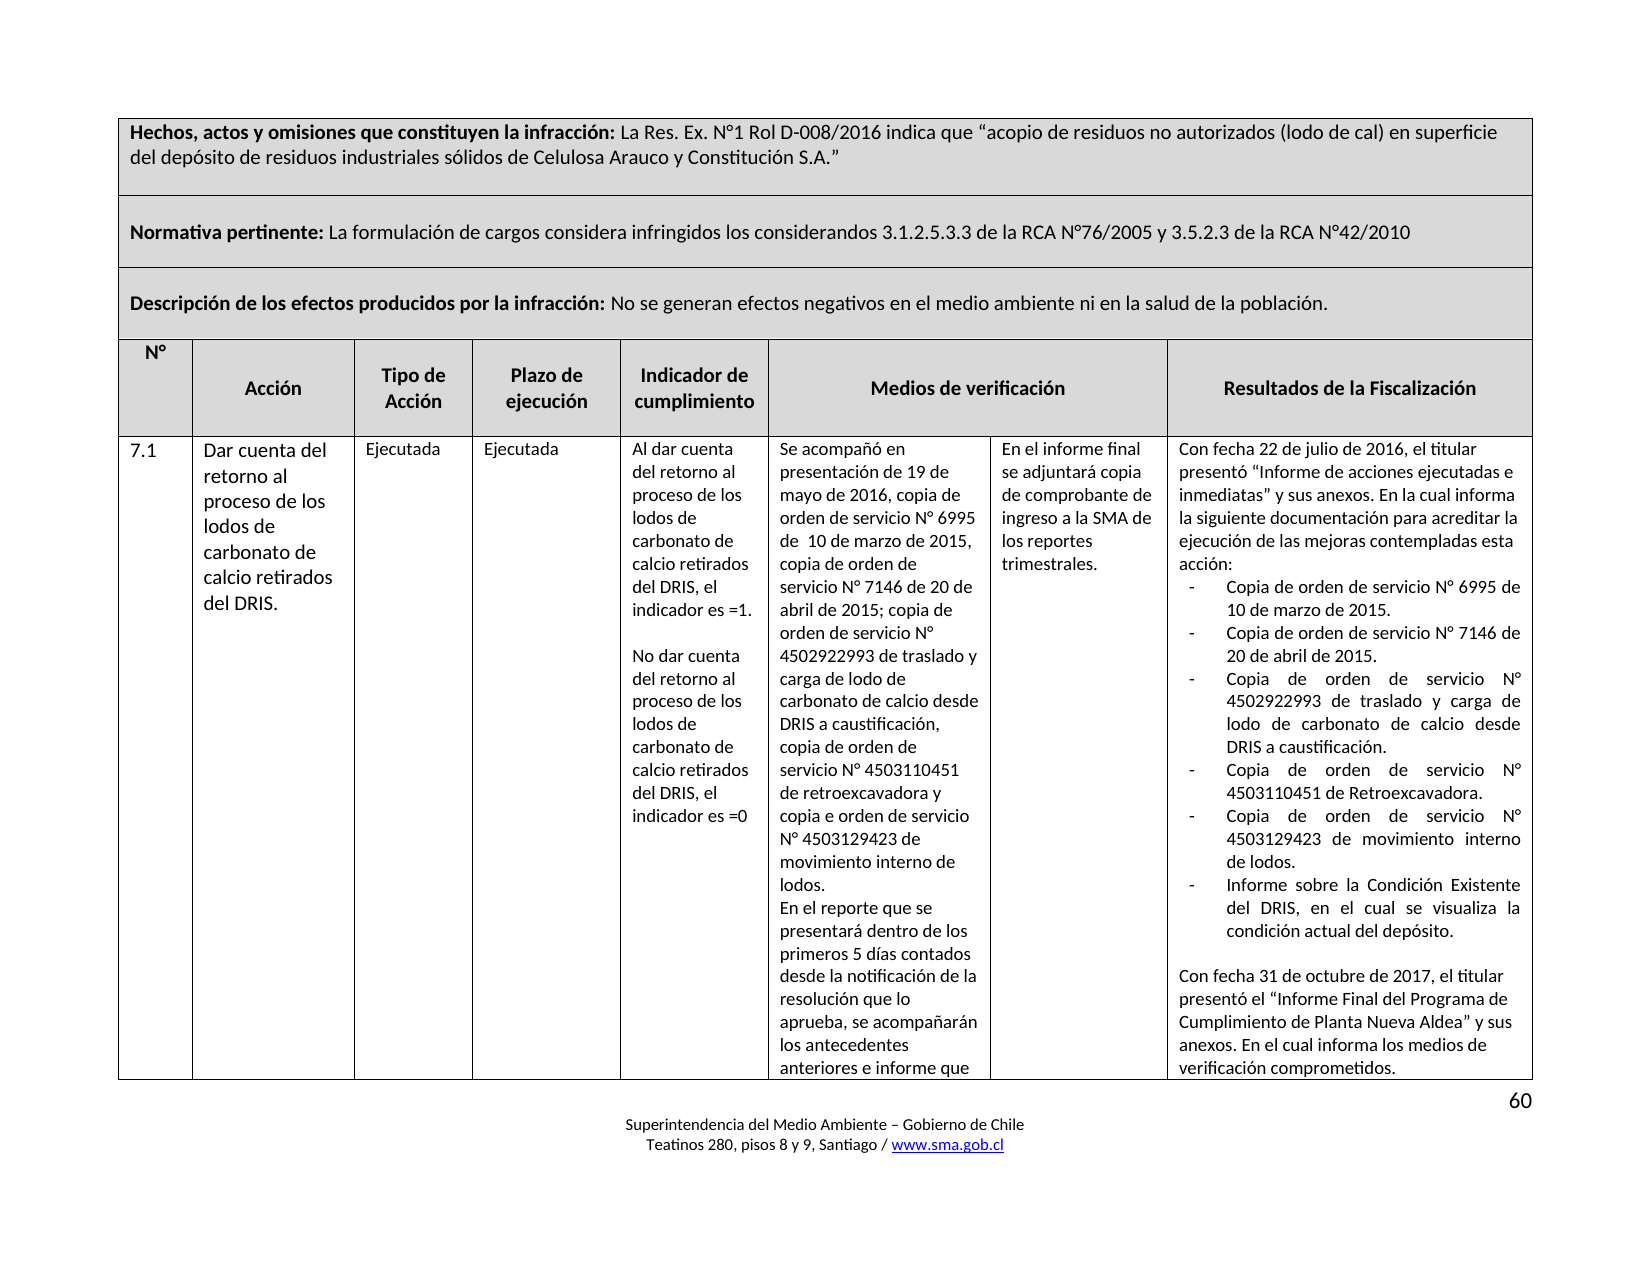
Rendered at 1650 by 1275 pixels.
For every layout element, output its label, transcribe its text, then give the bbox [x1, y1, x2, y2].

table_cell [991, 437, 1167, 1079]
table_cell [769, 437, 990, 1079]
table_cell Medios de verificación [769, 340, 1167, 436]
table_header Hechos, actos y omisiones que constituyen la infracción: La Res. Ex. N°1 Rol D-008/2016 indica que “acopio de residuos no autorizados (lodo de cal) en superficie del depósito de residuos industriales sólidos de Celulosa Arauco y Constitución S.A.” [119, 119, 1532, 195]
table_cell Resultados de la Fiscalización [1168, 340, 1532, 436]
table_cell Descripción de los efectos producidos por la infracción: No se generan efectos negativos en el medio ambiente ni en la salud de la población. [119, 268, 1532, 338]
table_cell Plazo de ejecución [473, 340, 620, 436]
table_cell Ejecutada [473, 437, 620, 1079]
table_cell Indicador de cumplimiento [621, 340, 768, 436]
table_cell Ejecutada [355, 437, 472, 1079]
table_cell 7.1 [119, 437, 192, 1079]
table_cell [193, 437, 354, 1079]
table_cell N° [119, 340, 192, 436]
table_cell Acción [193, 340, 354, 436]
table_cell Normativa pertinente: La formulación de cargos considera infringidos los considerandos 3.1.2.5.3.3 de la RCA N°76/2005 y 3.5.2.3 de la RCA N°42/2010 [119, 196, 1532, 267]
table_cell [621, 437, 768, 1079]
table_cell Tipo de Acción [355, 340, 472, 436]
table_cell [1168, 437, 1532, 1079]
